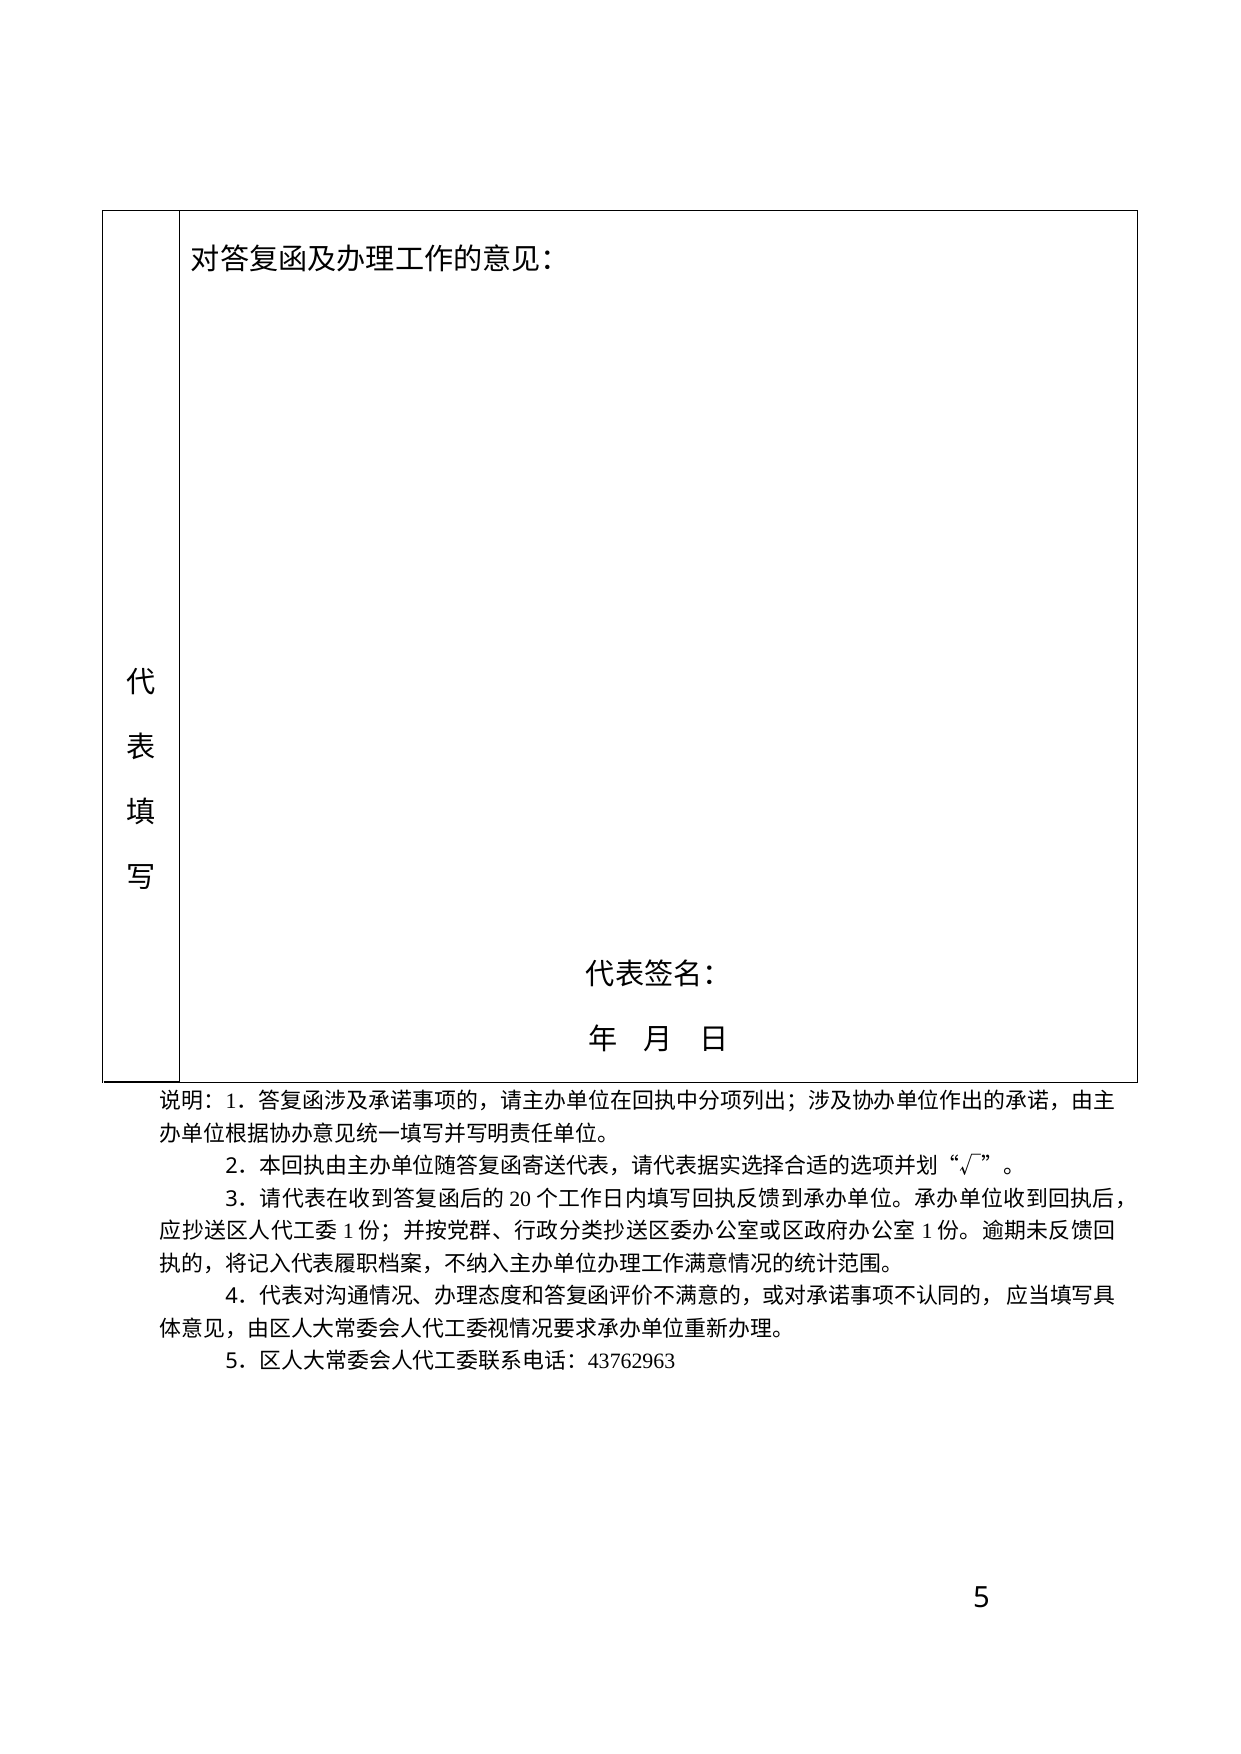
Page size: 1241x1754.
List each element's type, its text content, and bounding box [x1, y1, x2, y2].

list 区人大常委会人代工委联系电话：43762963 [159, 1343, 1116, 1375]
list 本回执由主办单位随答复函寄送代表，请代表据实选择合适的选项并划“√”。 [159, 1148, 1116, 1180]
list 请代表在收到答复函后的20个工作日内填写回执反馈到承办单位。承办单位收到回执后，应抄送区人代工委1份；并按党群、行政分类抄送区委办公室或区政府办公室1份。逾期未反馈回执的，将记入代表履职档案，不纳入主办单位办理工作满意情况的统计范围。 [159, 1180, 1116, 1278]
table_cell 对答复函及办理工作的意见： 代表签名： 年 月 日 [180, 211, 1137, 1081]
list 代表对沟通情况、办理态度和答复函评价不满意的，或对承诺事项不认同的，应当填写具体意见，由区人大常委会人代工委视情况要求承办单位重新办理。 [159, 1278, 1116, 1343]
text 说明：1．答复函涉及承诺事项的，请主办单位在回执中分项列出；涉及协办单位作出的承诺，由主办单位根据协办意见统一填写并写明责任单位。 [159, 1083, 1116, 1148]
